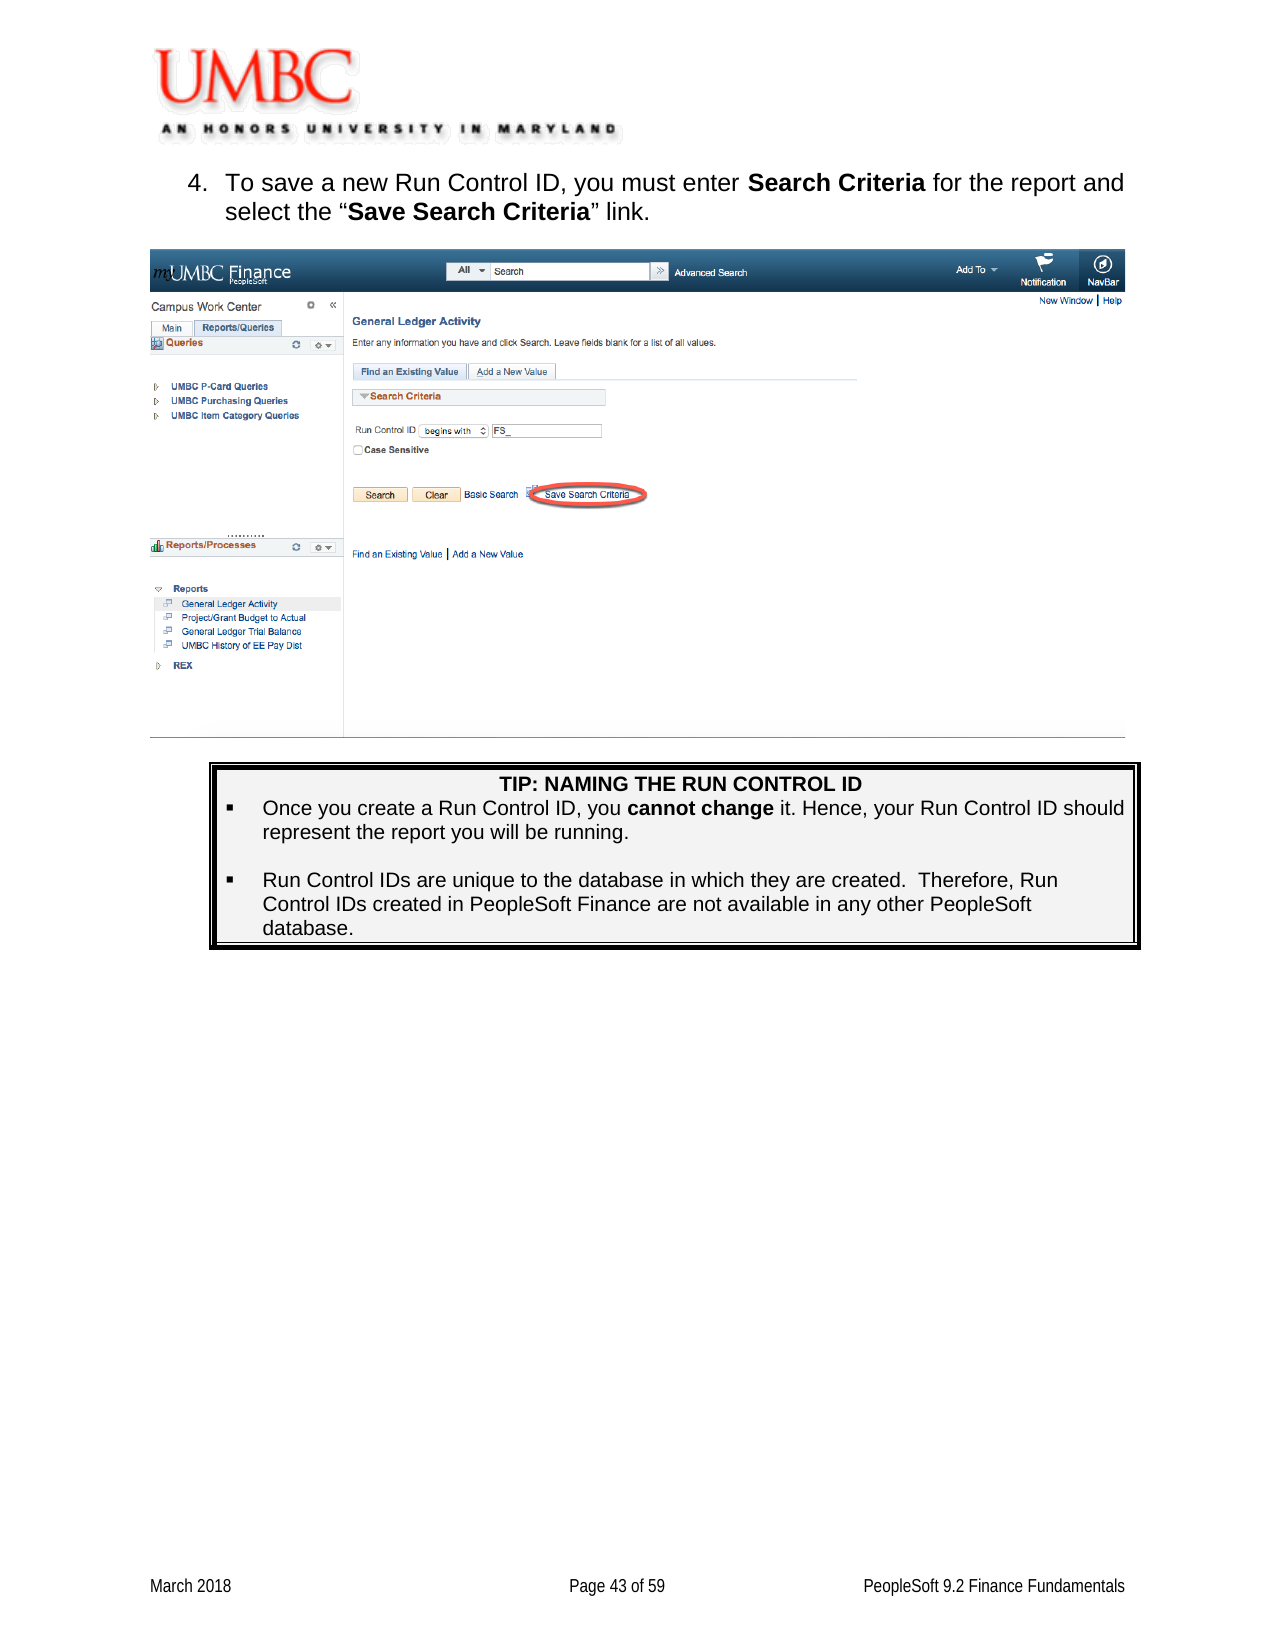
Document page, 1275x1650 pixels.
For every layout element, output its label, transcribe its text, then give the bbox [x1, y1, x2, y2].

picture [150, 45, 629, 145]
text TIP: NAMING THE RUN CONTROL ID [217, 770, 1133, 786]
picture [150, 249, 1125, 738]
list Run Control IDs are unique to the database in which they are created. Therefore, Run Control IDs created in PeopleSoft Finance are not available in any other PeopleSoft database. [217, 858, 1133, 942]
list To save a new Run Control ID, you must enter Search Criteria for the report and select the “Save Search Criteria” link. [187, 168, 1125, 226]
list Once you create a Run Control ID, you cannot change it. Hence, your Run Control ID should represent the report you will be running. [217, 786, 1133, 834]
